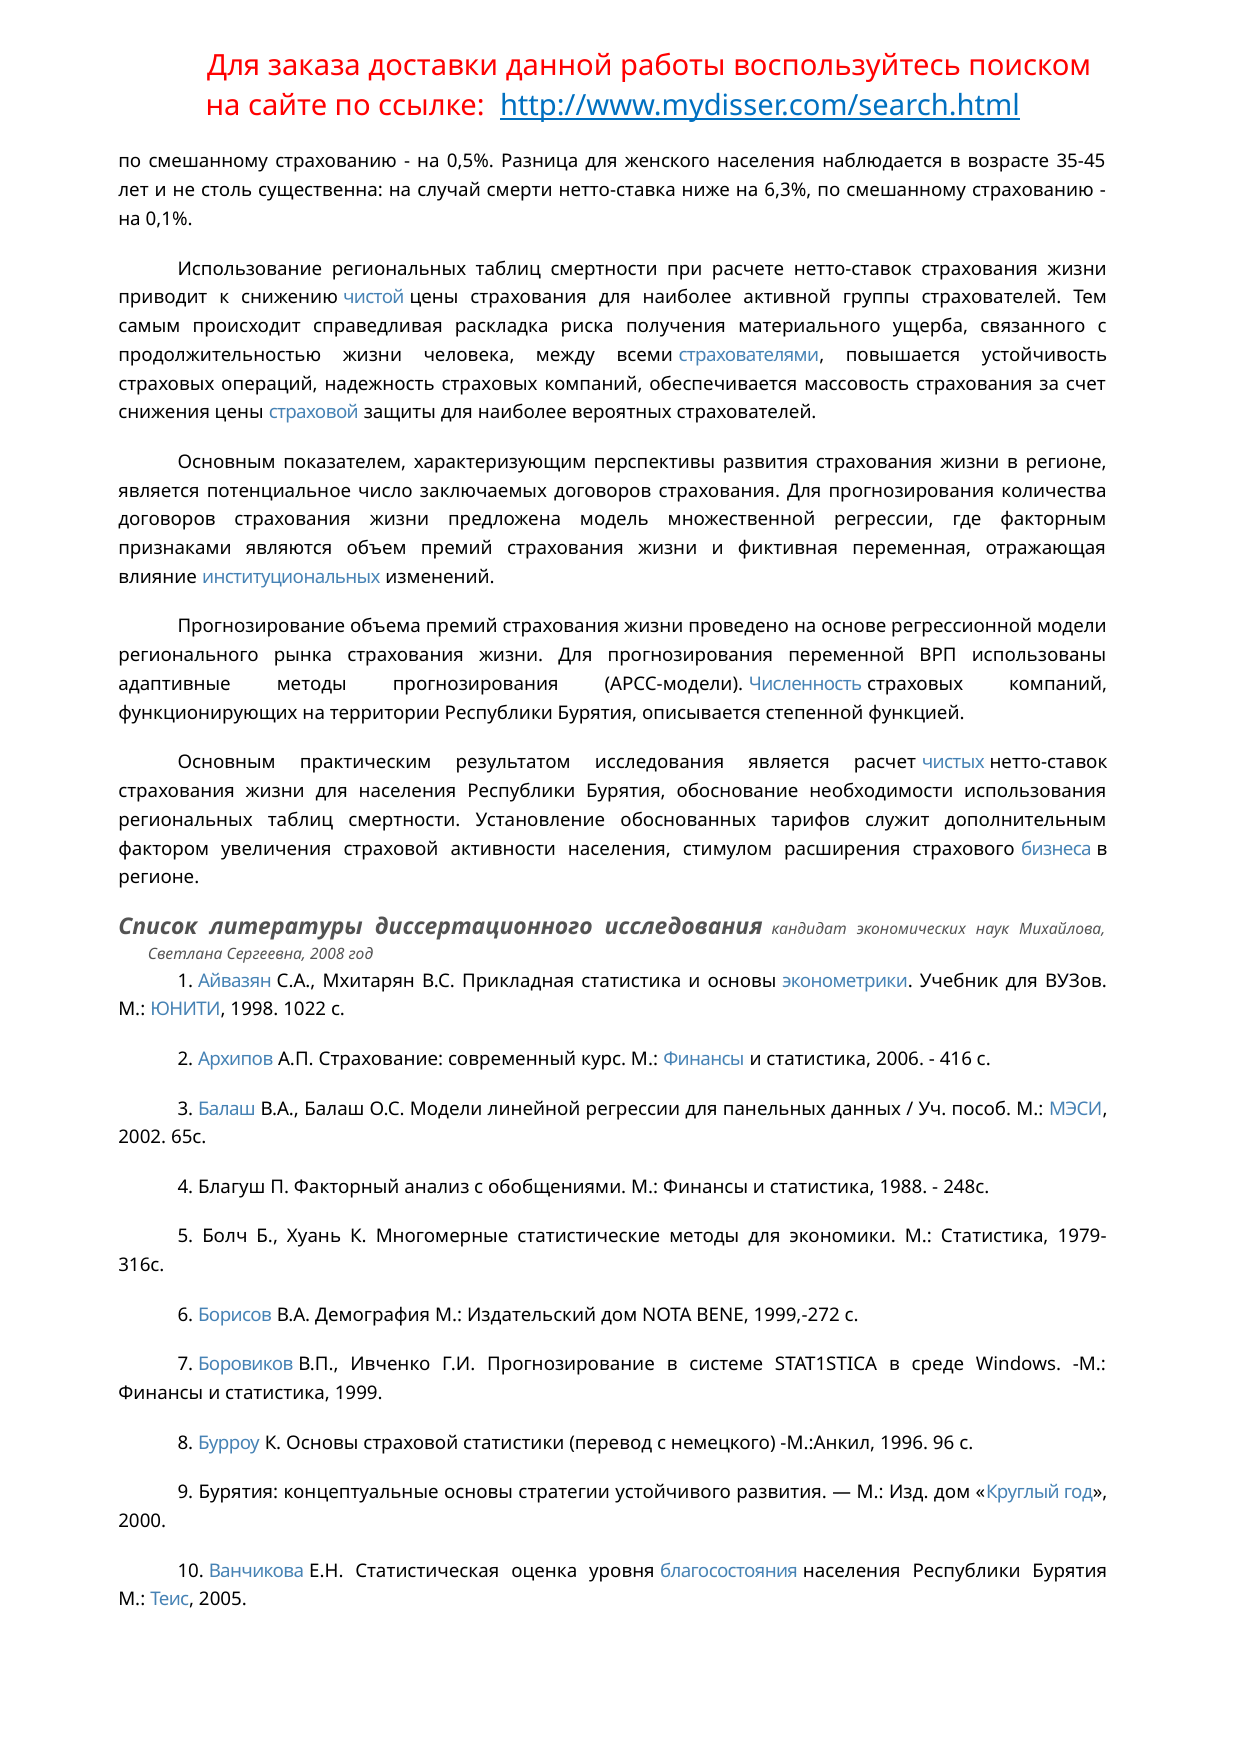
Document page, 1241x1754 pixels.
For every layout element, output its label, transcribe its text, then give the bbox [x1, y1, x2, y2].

subtitle Список литературы диссертационного исследования кандидат экономических наук Михайлова, Светлана Сергеевна, 2008 год [118, 910, 1107, 964]
